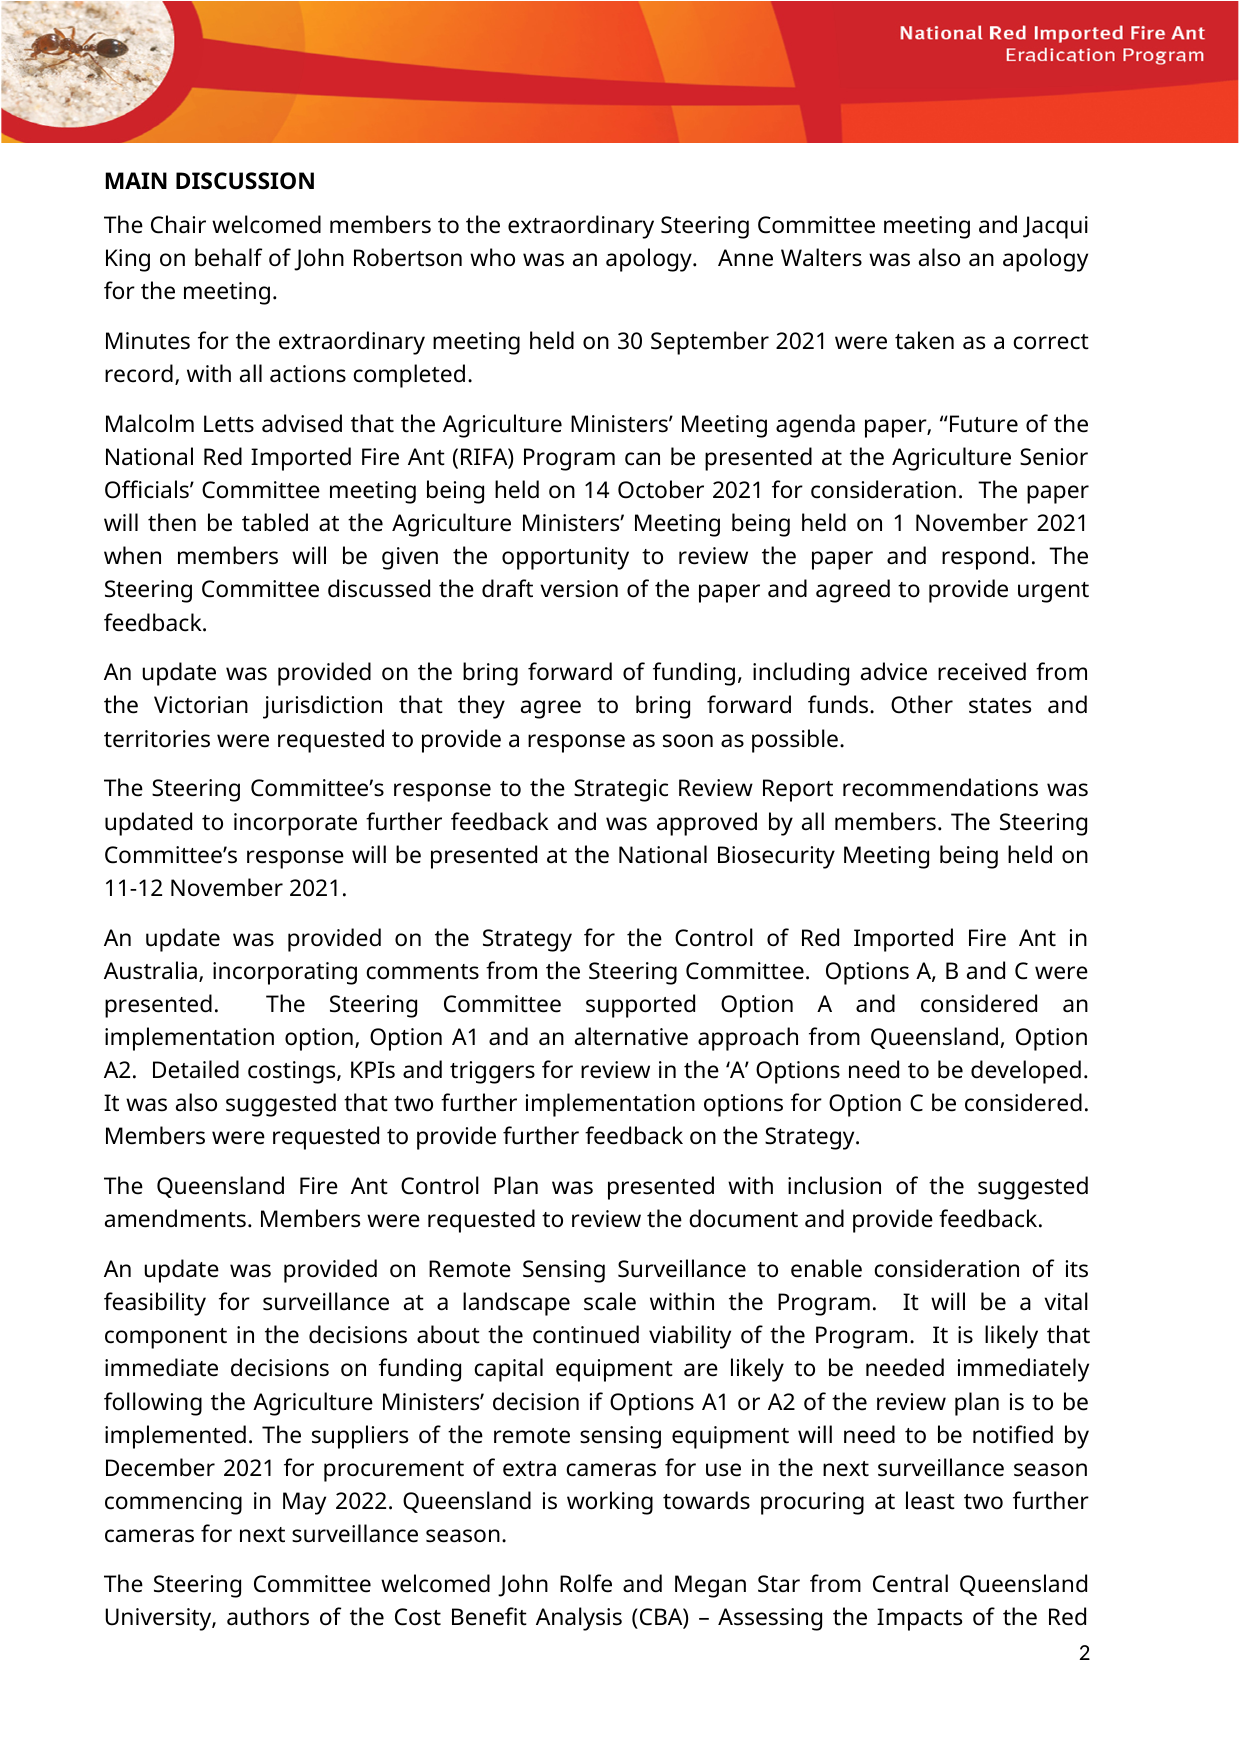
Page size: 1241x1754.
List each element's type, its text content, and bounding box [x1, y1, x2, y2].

text The Chair welcomed members to the extraordinary Steering Committee meeting and Jacqui King on behalf of John Robertson who was an apology. Anne Walters was also an apology for the meeting. [103, 209, 1090, 306]
text MAIN DISCUSSION [103, 142, 1090, 196]
text The Queensland Fire Ant Control Plan was presented with inclusion of the suggested amendments. Members were requested to review the document and provide feedback. [103, 1170, 1090, 1234]
text Minutes for the extraordinary meeting held on 30 September 2021 were taken as a correct record, with all actions completed. [103, 325, 1090, 389]
picture [0, 1, 1238, 142]
text An update was provided on the Strategy for the Control of Red Imported Fire Ant in Australia, incorporating comments from the Steering Committee. Options A, B and C were presented. The Steering Committee supported Option A and considered an implementation option, Option A1 and an alternative approach from Queensland, Option A2. Detailed costings, KPIs and triggers for review in the ‘A’ Options need to be developed. It was also suggested that two further implementation options for Option C be considered. Members were requested to provide further feedback on the Strategy. [103, 921, 1090, 1151]
text Malcolm Letts advised that the Agriculture Ministers’ Meeting agenda paper, “Future of the National Red Imported Fire Ant (RIFA) Program can be presented at the Agriculture Senior Officials’ Committee meeting being held on 14 October 2021 for consideration. The paper will then be tabled at the Agriculture Ministers’ Meeting being held on 1 November 2021 when members will be given the opportunity to review the paper and respond. The Steering Committee discussed the draft version of the paper and agreed to provide urgent feedback. [103, 408, 1090, 638]
text An update was provided on Remote Sensing Surveillance to enable consideration of its feasibility for surveillance at a landscape scale within the Program. It will be a vital component in the decisions about the continued viability of the Program. It is likely that immediate decisions on funding capital equipment are likely to be needed immediately following the Agriculture Ministers’ decision if Options A1 or A2 of the review plan is to be implemented. The suppliers of the remote sensing equipment will need to be notified by December 2021 for procurement of extra cameras for use in the next surveillance season commencing in May 2022. Queensland is working towards procuring at least two further cameras for next surveillance season. [103, 1253, 1090, 1549]
text An update was provided on the bring forward of funding, including advice received from the Victorian jurisdiction that they agree to bring forward funds. Other states and territories were requested to provide a response as soon as possible. [103, 656, 1090, 754]
text The Steering Committee’s response to the Strategic Review Report recommendations was updated to incorporate further feedback and was approved by all members. The Steering Committee’s response will be presented at the National Biosecurity Meeting being held on 11-12 November 2021. [103, 772, 1090, 903]
